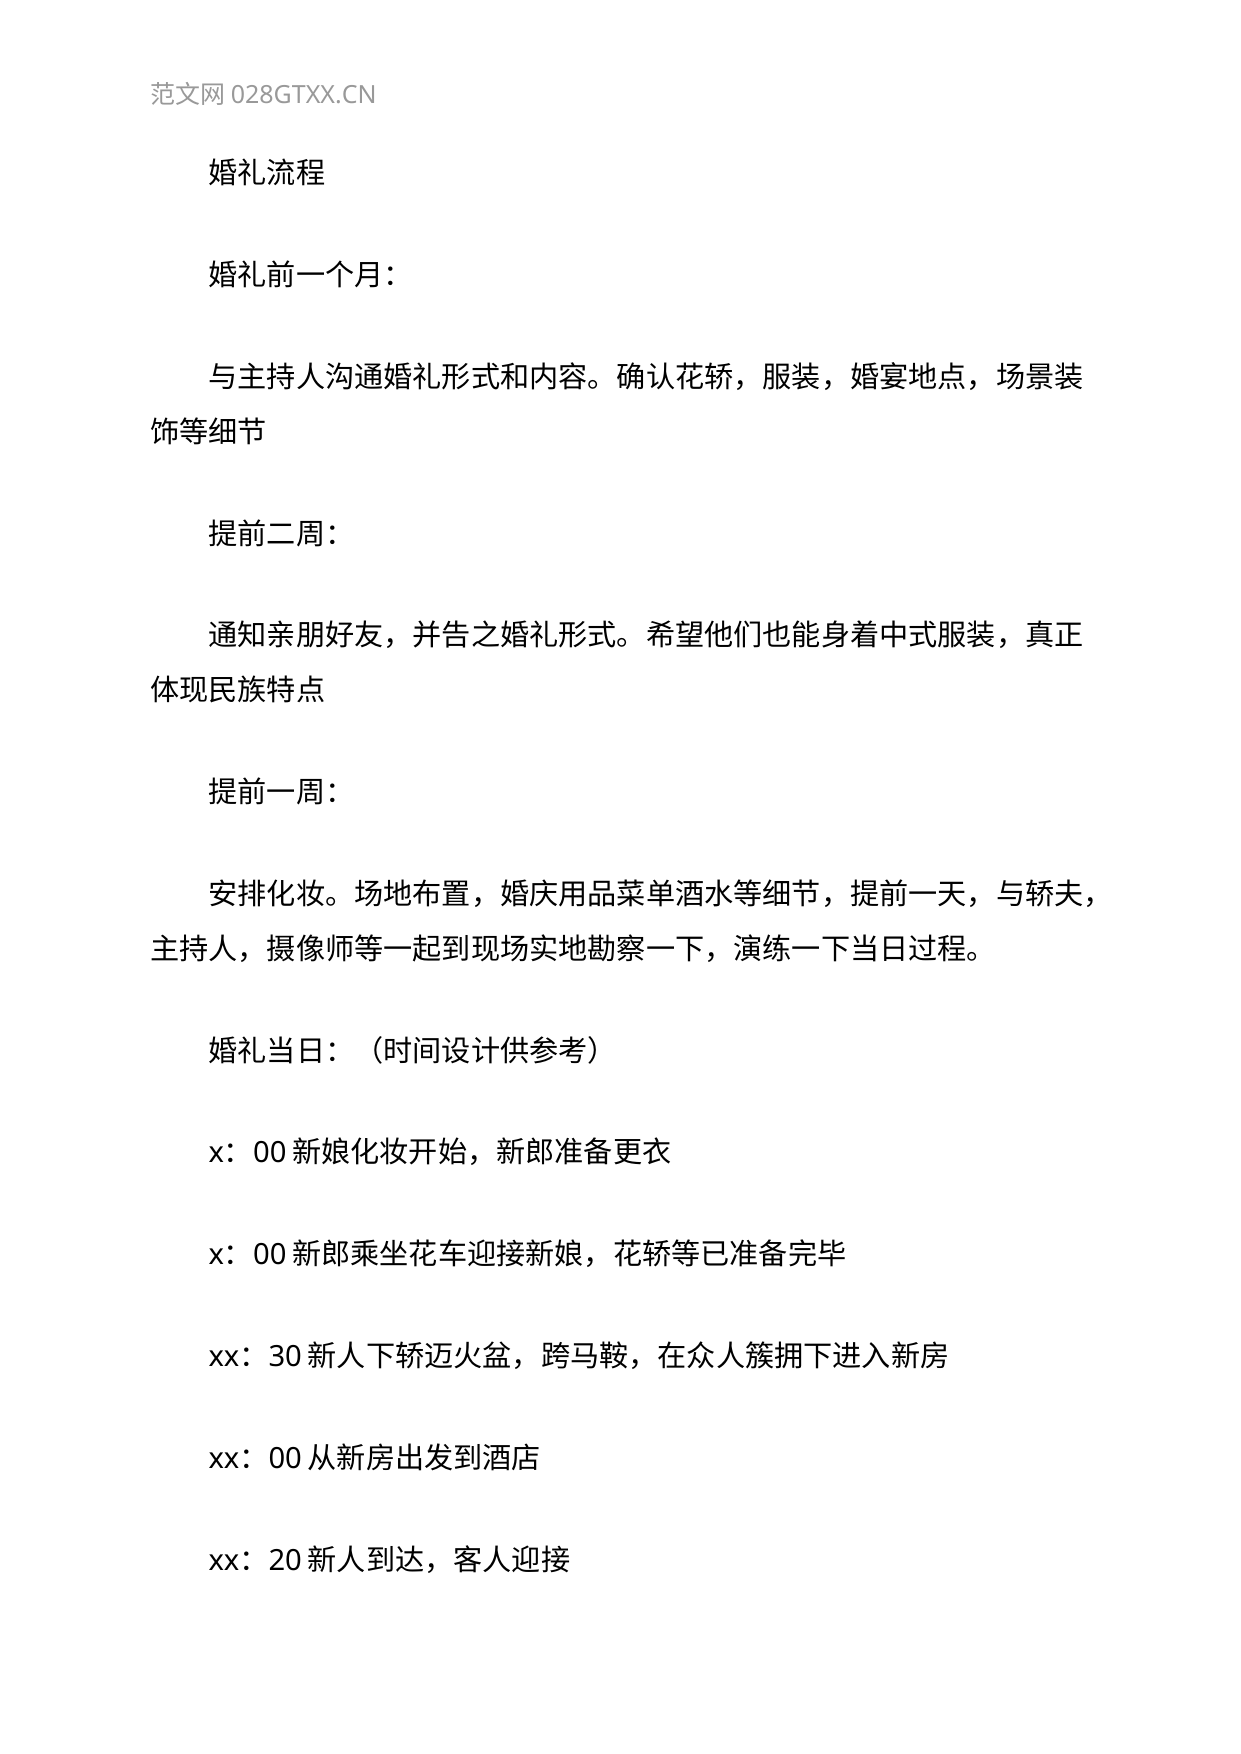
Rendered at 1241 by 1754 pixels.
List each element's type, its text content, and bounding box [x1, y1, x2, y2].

text xx：20新人到达，客人迎接 [150, 1537, 1090, 1579]
text 提前二周： [150, 510, 1090, 552]
text 提前一周： [150, 769, 1090, 811]
text 与主持人沟通婚礼形式和内容。确认花轿，服装，婚宴地点，场景装饰等细节 [150, 353, 1090, 451]
text 通知亲朋好友，并告之婚礼形式。希望他们也能身着中式服装，真正体现民族特点 [150, 612, 1090, 709]
text 安排化妆。场地布置，婚庆用品菜单酒水等细节，提前一天，与轿夫，主持人，摄像师等一起到现场实地勘察一下，演练一下当日过程。 [150, 870, 1090, 968]
text 婚礼前一个月： [150, 252, 1090, 294]
text x：00新娘化妆开始，新郎准备更衣 [150, 1129, 1090, 1171]
text xx：30新人下轿迈火盆，跨马鞍，在众人簇拥下进入新房 [150, 1333, 1090, 1375]
text x：00新郎乘坐花车迎接新娘，花轿等已准备完毕 [150, 1231, 1090, 1273]
text 婚礼流程 [150, 150, 1090, 192]
text xx：00从新房出发到酒店 [150, 1435, 1090, 1477]
text 婚礼当日：（时间设计供参考） [150, 1027, 1090, 1069]
